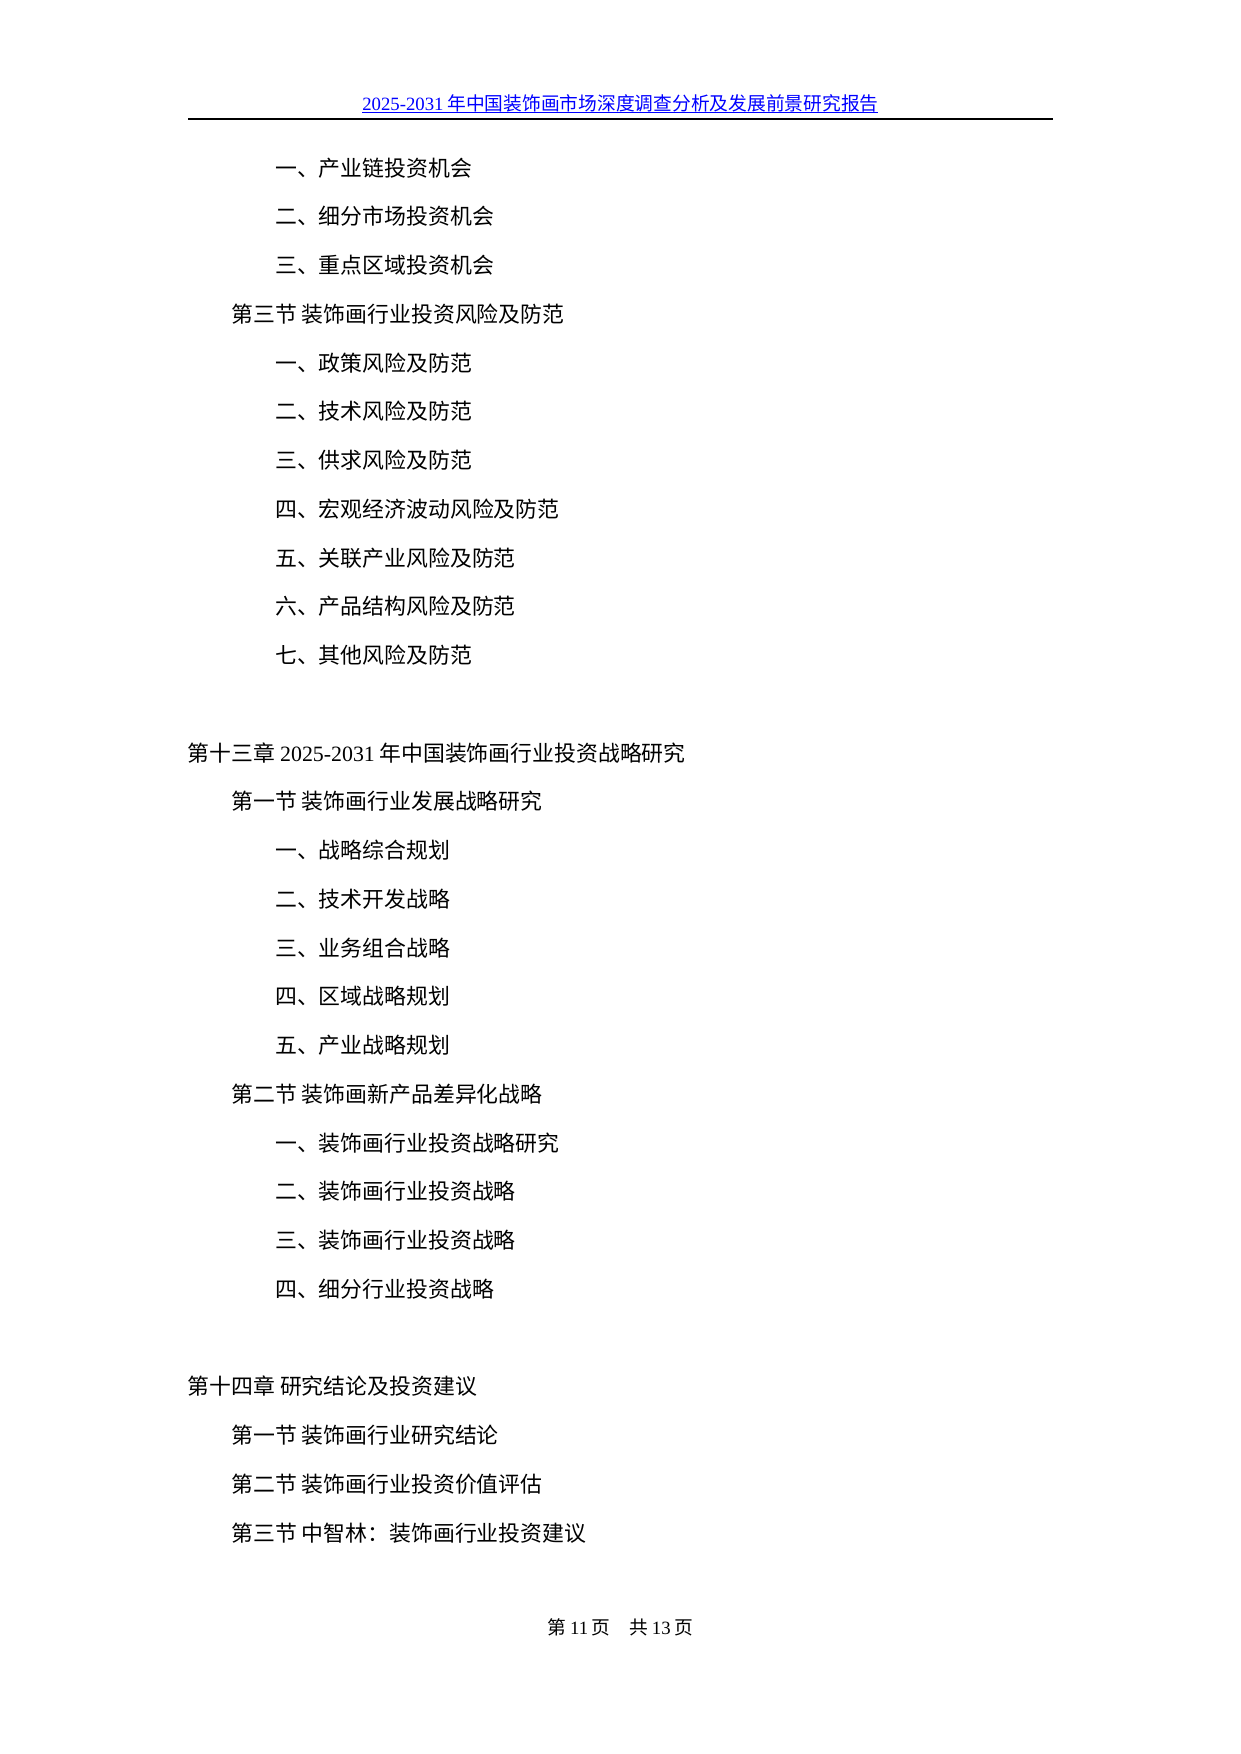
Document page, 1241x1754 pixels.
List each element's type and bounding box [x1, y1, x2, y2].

text [187, 150, 1053, 1548]
